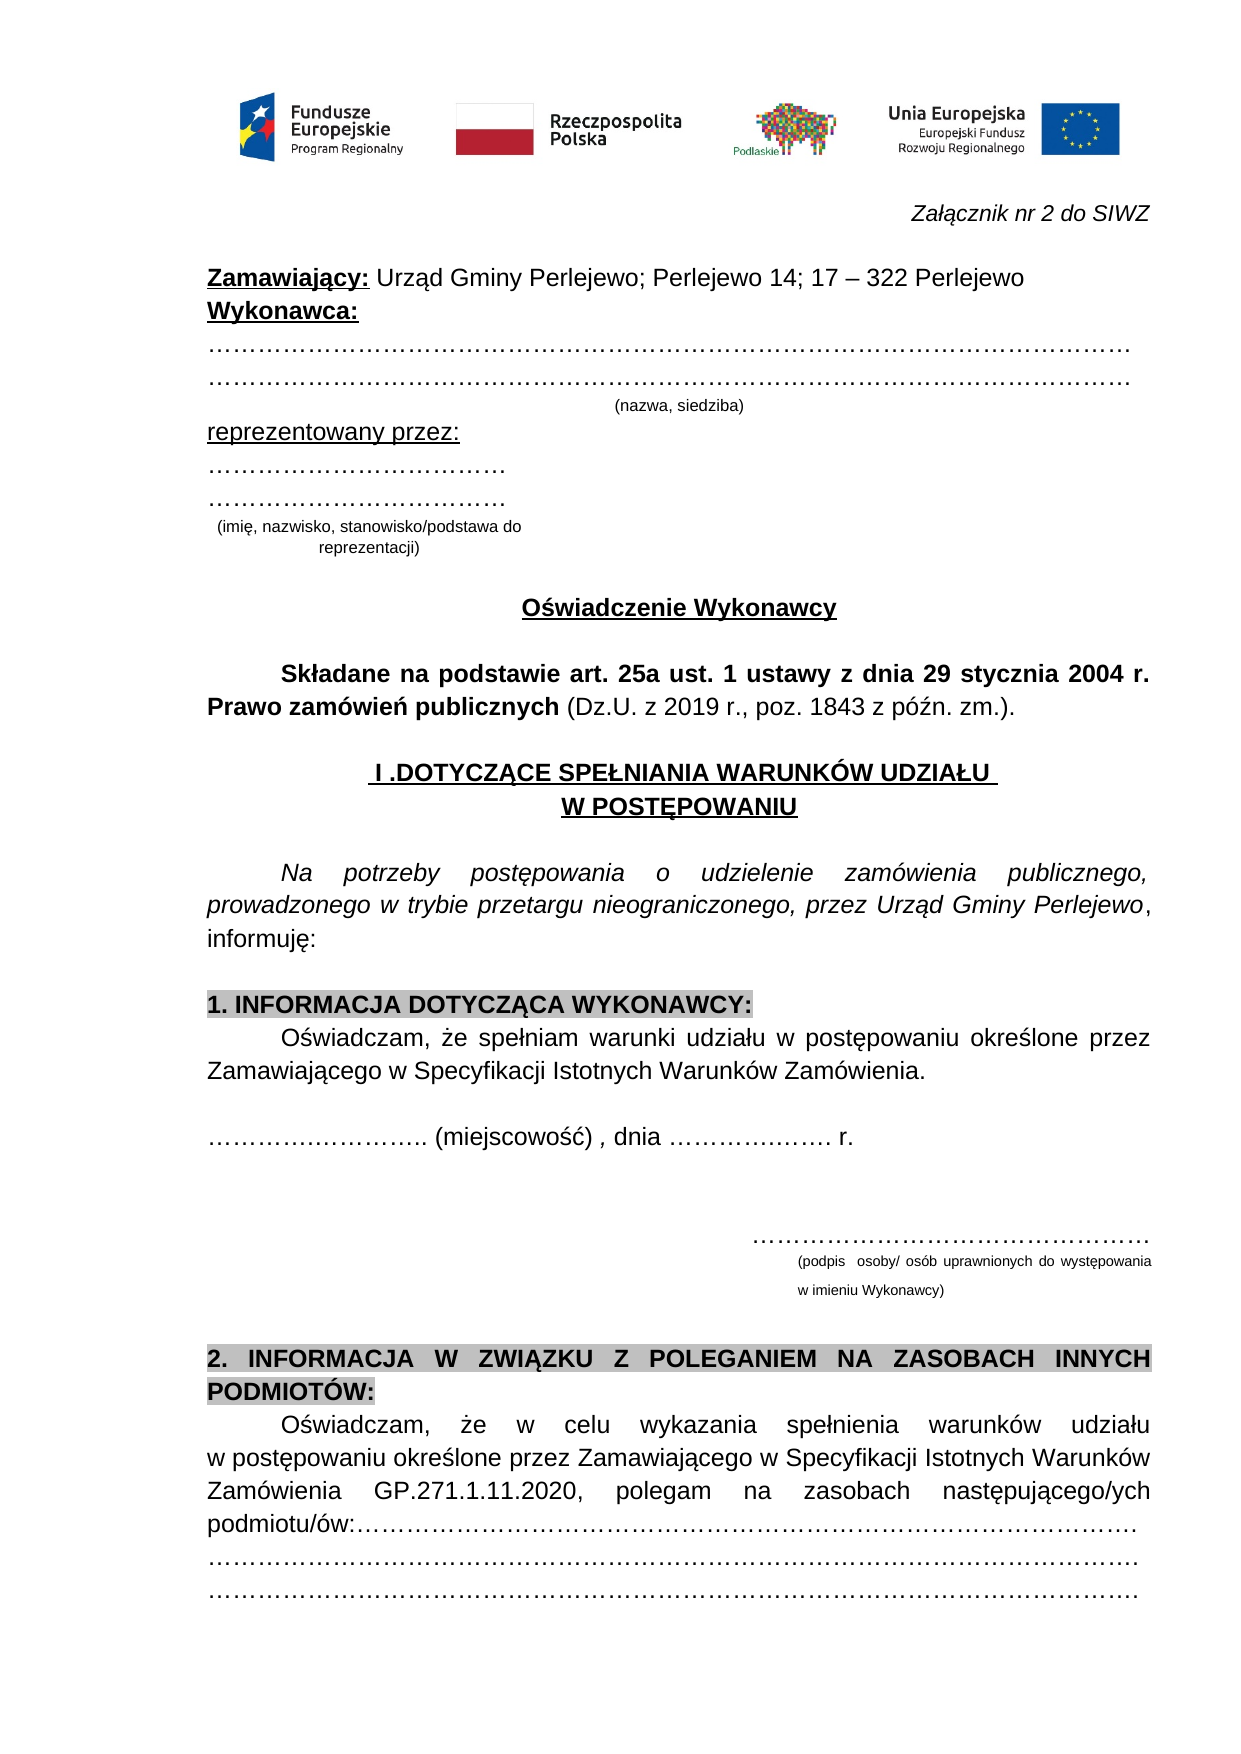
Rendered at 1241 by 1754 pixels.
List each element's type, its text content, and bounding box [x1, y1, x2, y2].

text Wykonawca: …………………………………………………………………………………………………………………………………………………………………………………………………… [207, 296, 1152, 391]
text reprezentowany przez: [207, 417, 1152, 446]
text (podpis osoby/ osób uprawnionych do występowania w imieniu Wykonawcy) [798, 1253, 1152, 1311]
text Oświadczam, że w celu wykazania spełnienia warunków udziału w postępowaniu określone przez Zamawiającego w Specyfikacji Istotnych Warunków Zamówienia GP.271.1.11.2020, polegam na zasobach następującego/ych podmiotu/ów:………………………………………………………………………………….…………………………………………………………………………………………………. [207, 1409, 1152, 1570]
text Oświadczenie Wykonawcy [207, 593, 1152, 622]
text 2. INFORMACJA W ZWIĄZKU Z POLEGANIEM NA ZASOBACH INNYCH PODMIOTÓW: [207, 1372, 1152, 1405]
picture [236, 88, 1123, 166]
text ……………………………………………………………… [207, 450, 531, 512]
text (nazwa, siedziba) [207, 395, 1152, 414]
text Na potrzeby postępowania o udzielenie zamówienia publicznego, prowadzonego w trybie przetargu nieograniczonego, przez Urząd Gminy Perlejewo, informuję: [207, 857, 1152, 952]
text Zamawiający: Urząd Gminy Perlejewo; Perlejewo 14; 17 – 322 Perlejewo [207, 263, 1152, 292]
text Załącznik nr 2 do SIWZ [236, 200, 1152, 226]
text W POSTĘPOWANIU [207, 791, 1152, 820]
text …………………………………………………………………………………………………. [207, 1575, 1152, 1603]
text ………………………………………… [354, 1155, 1152, 1249]
text Oświadczam, że spełniam warunki udziału w postępowaniu określone przez Zamawiającego w Specyfikacji Istotnych Warunków Zamówienia. [207, 1023, 1152, 1084]
text Składane na podstawie art. 25a ust. 1 ustawy z dnia 29 stycznia 2004 r. Prawo zamówień publicznych (Dz.U. z 2019 r., poz. 1843 z późn. zm.). [207, 659, 1152, 721]
text I .DOTYCZĄCE SPEŁNIANIA WARUNKÓW UDZIAŁU [207, 758, 1152, 787]
text (imię, nazwisko, stanowisko/podstawa do reprezentacji) [207, 516, 531, 557]
text 1. INFORMACJA DOTYCZĄCA WYKONAWCY: [207, 989, 1152, 1018]
text ………….………….. (miejscowość) , dnia ………….……. r. [207, 1122, 1152, 1150]
